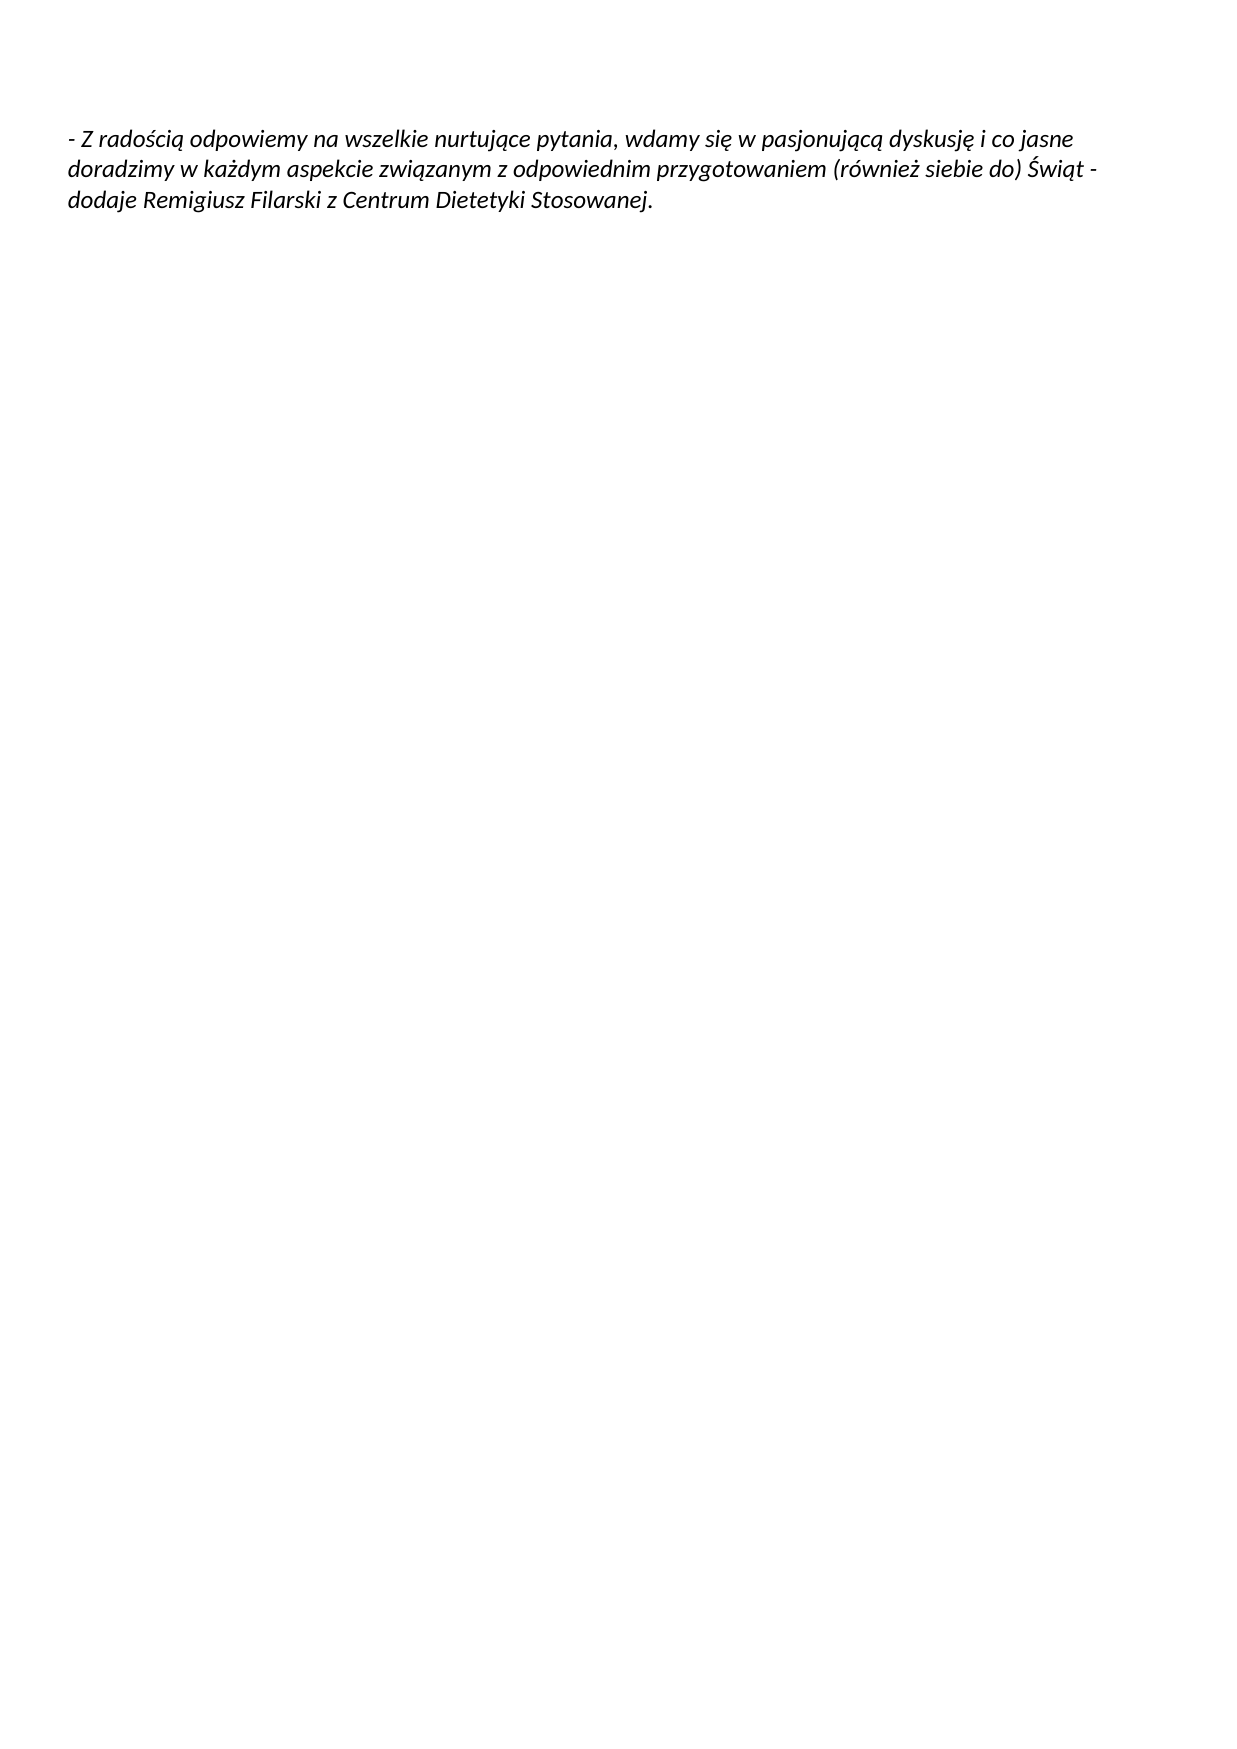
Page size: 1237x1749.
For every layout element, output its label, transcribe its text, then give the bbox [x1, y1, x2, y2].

text - Z radością odpowiemy na wszelkie nurtujące pytania, wdamy się w pasjonującą dyskusję i co jasne doradzimy w każdym aspekcie związanym z odpowiednim przygotowaniem (również siebie do) Świąt - dodaje Remigiusz Filarski z Centrum Dietetyki Stosowanej. [68, 123, 1169, 214]
